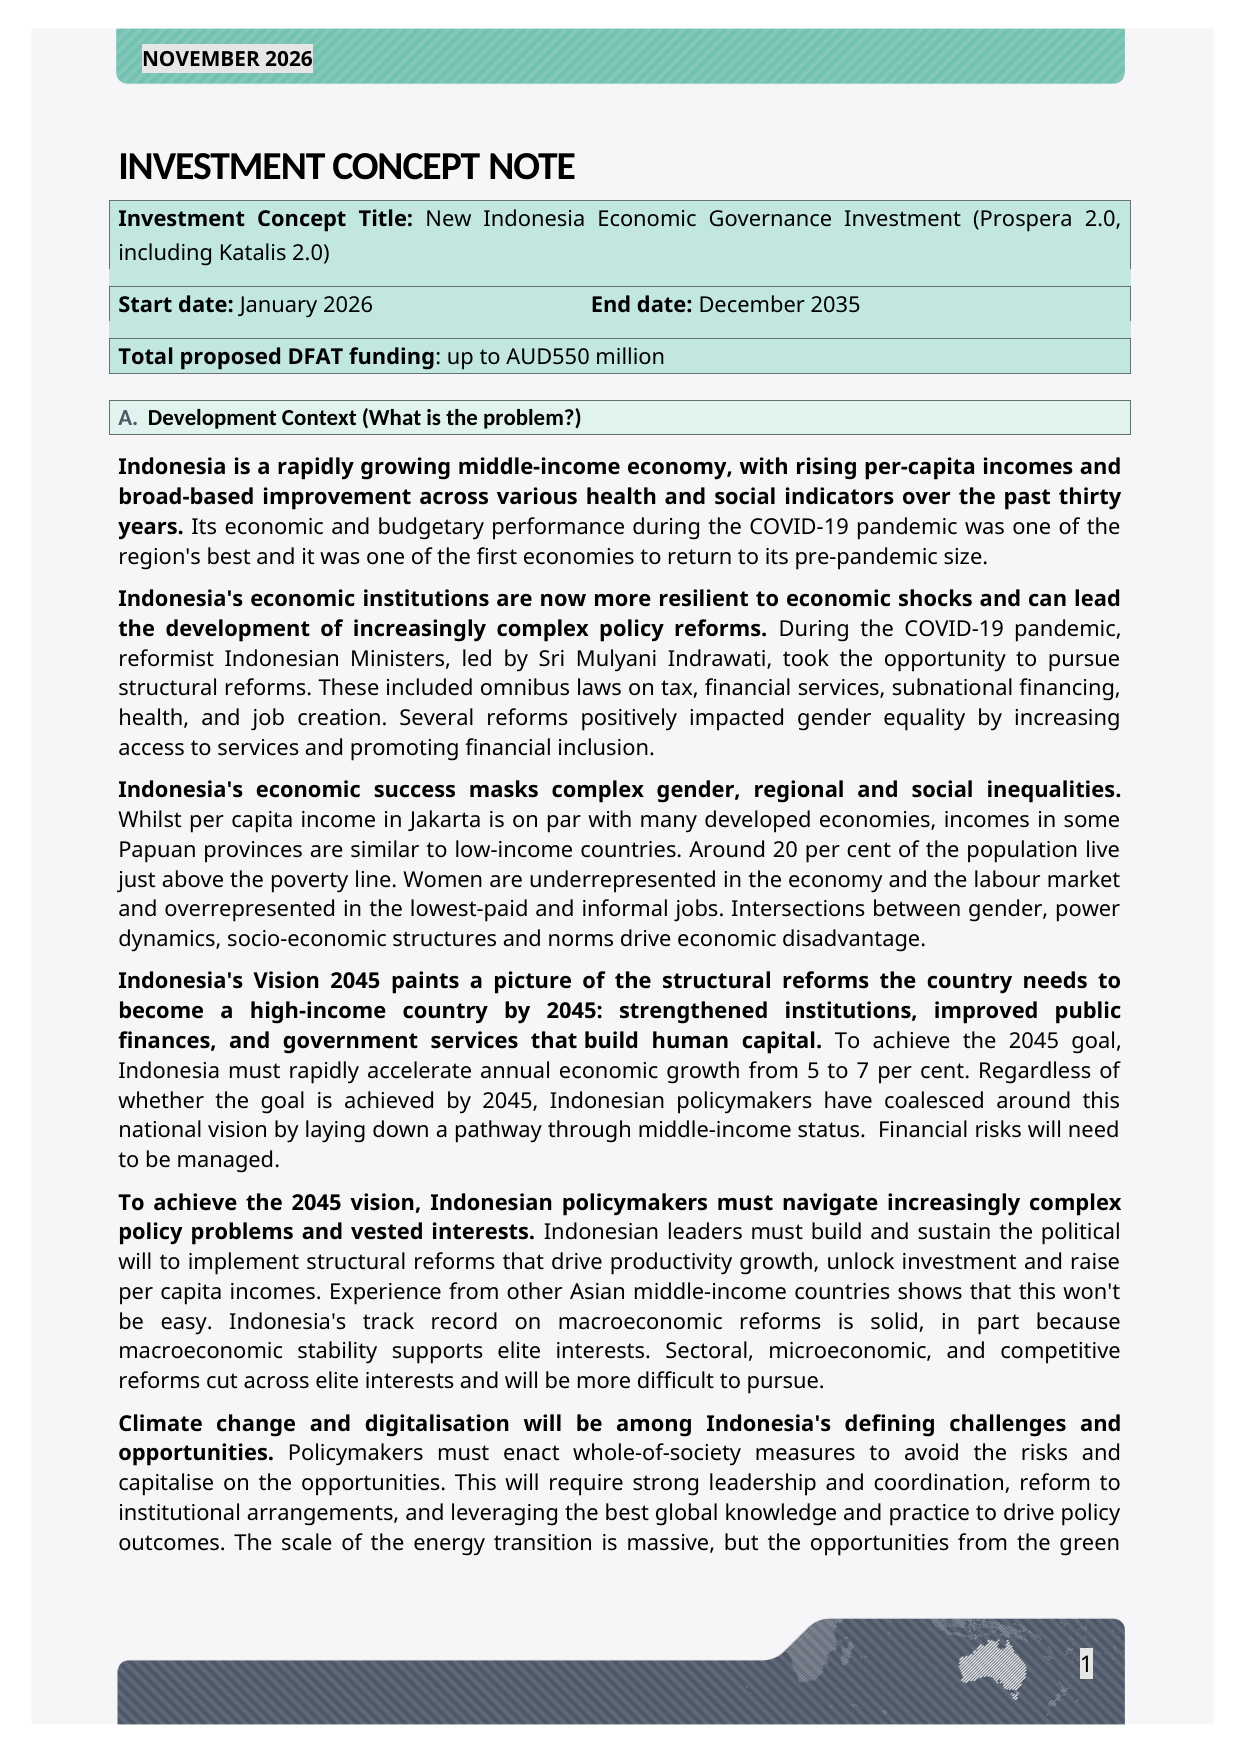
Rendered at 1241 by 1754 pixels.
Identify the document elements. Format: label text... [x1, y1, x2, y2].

subtitle Development Context (What is the problem?) [110, 401, 1130, 434]
picture [2, 0, 1241, 1754]
text Total proposed DFAT funding: up to AUD550 million [110, 339, 1130, 373]
text To achieve the 2045 vision, Indonesian policymakers must navigate increasingly complex policy problems and vested interests. Indonesian leaders must build and sustain the political will to implement structural reforms that drive productivity growth, unlock investment and raise per capita incomes. Experience from other Asian middle-income countries shows that this won't be easy. Indonesia's track record on macroeconomic reforms is solid, in part because macroeconomic stability supports elite interests. Sectoral, microeconomic, and competitive reforms cut across elite interests and will be more difficult to pursue. [118, 1187, 1122, 1395]
text Indonesia's economic institutions are now more resilient to economic shocks and can lead the development of increasingly complex policy reforms. During the COVID-19 pandemic, reformist Indonesian Ministers, led by Sri Mulyani Indrawati, took the opportunity to pursue structural reforms. These included omnibus laws on tax, financial services, subnational financing, health, and job creation. Several reforms positively impacted gender equality by increasing access to services and promoting financial inclusion. [118, 583, 1122, 762]
text Indonesia's Vision 2045 paints a picture of the structural reforms the country needs to become a high-income country by 2045: strengthened institutions, improved public finances, and government services that build human capital. To achieve the 2045 goal, Indonesia must rapidly accelerate annual economic growth from 5 to 7 per cent. Regardless of whether the goal is achieved by 2045, Indonesian policymakers have coalesced around this national vision by laying down a pathway through middle-income status. Financial risks will need to be managed. [118, 966, 1122, 1174]
subtitle Investment Concept NOTE [118, 148, 1122, 187]
text Investment Concept Title: New Indonesia Economic Governance Investment (Prospera 2.0, including Katalis 2.0) [110, 201, 1130, 269]
text Indonesia's economic success masks complex gender, regional and social inequalities. Whilst per capita income in Jakarta is on par with many developed economies, incomes in some Papuan provinces are similar to low-income countries. Around 20 per cent of the population live just above the poverty line. Women are underrepresented in the economy and the labour market and overrepresented in the lowest-paid and informal jobs. Intersections between gender, power dynamics, socio-economic structures and norms drive economic disadvantage. [118, 774, 1122, 953]
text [118, 1408, 1122, 1557]
text Start date: January 2026 End date: December 2035 [110, 287, 1130, 321]
text Indonesia is a rapidly growing middle-income economy, with rising per-capita incomes and broad-based improvement across various health and social indicators over the past thirty years. Its economic and budgetary performance during the COVID-19 pandemic was one of the region's best and it was one of the first economies to return to its pre-pandemic size. [118, 451, 1122, 571]
